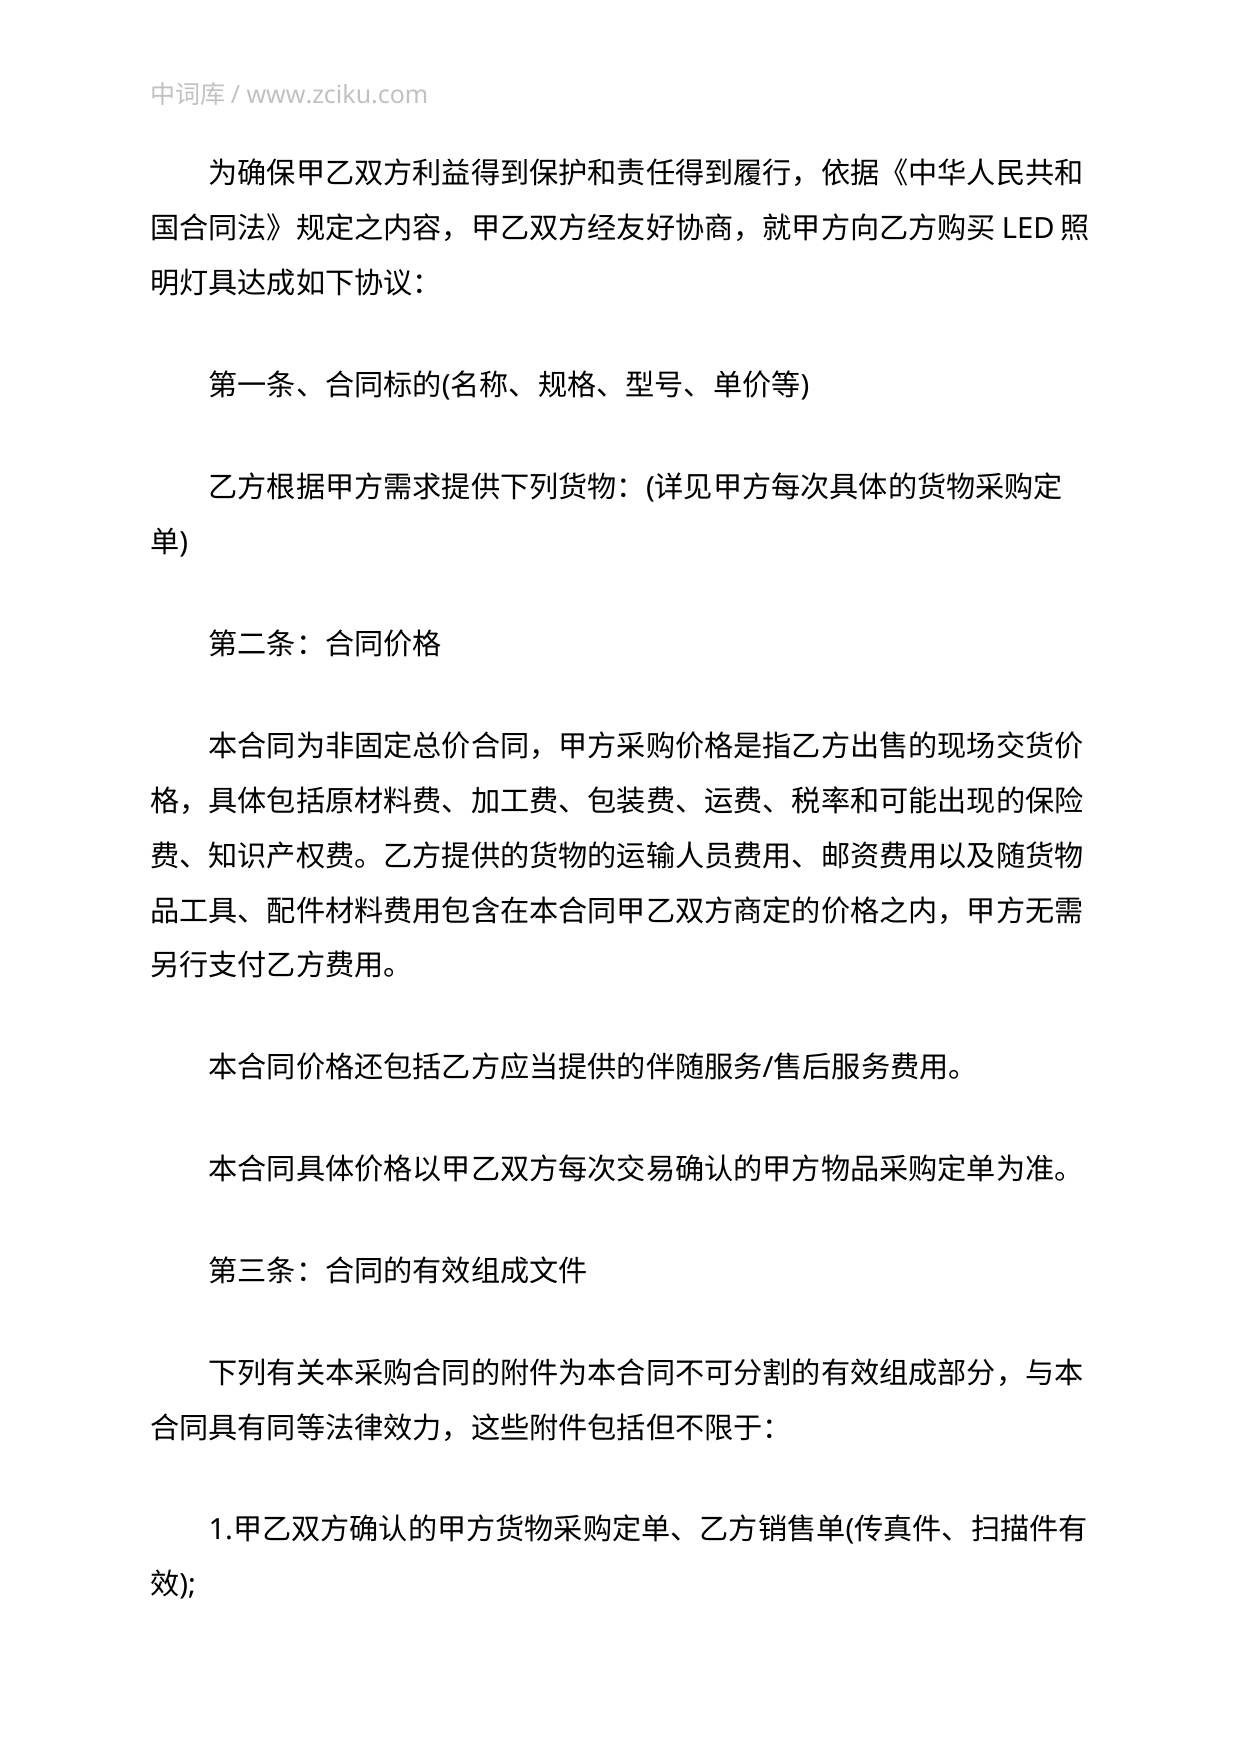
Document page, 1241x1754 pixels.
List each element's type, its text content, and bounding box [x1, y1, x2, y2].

text 第二条：合同价格 [150, 621, 1090, 663]
text 第三条：合同的有效组成文件 [150, 1247, 1090, 1290]
text 为确保甲乙双方利益得到保护和责任得到履行，依据《中华人民共和国合同法》规定之内容，甲乙双方经友好协商，就甲方向乙方购买LED照明灯具达成如下协议： [150, 150, 1090, 302]
text 本合同具体价格以甲乙双方每次交易确认的甲方物品采购定单为准。 [150, 1146, 1090, 1188]
text 本合同价格还包括乙方应当提供的伴随服务/售后服务费用。 [150, 1044, 1090, 1086]
text 第一条、合同标的(名称、规格、型号、单价等) [150, 362, 1090, 404]
text 本合同为非固定总价合同，甲方采购价格是指乙方出售的现场交货价格，具体包括原材料费、加工费、包装费、运费、税率和可能出现的保险费、知识产权费。乙方提供的货物的运输人员费用、邮资费用以及随货物品工具、配件材料费用包含在本合同甲乙双方商定的价格之内，甲方无需另行支付乙方费用。 [150, 722, 1090, 984]
text 1.甲乙双方确认的甲方货物采购定单、乙方销售单(传真件、扫描件有效); [150, 1506, 1090, 1603]
text 乙方根据甲方需求提供下列货物：(详见甲方每次具体的货物采购定单) [150, 464, 1090, 561]
text 下列有关本采购合同的附件为本合同不可分割的有效组成部分，与本合同具有同等法律效力，这些附件包括但不限于： [150, 1349, 1090, 1446]
